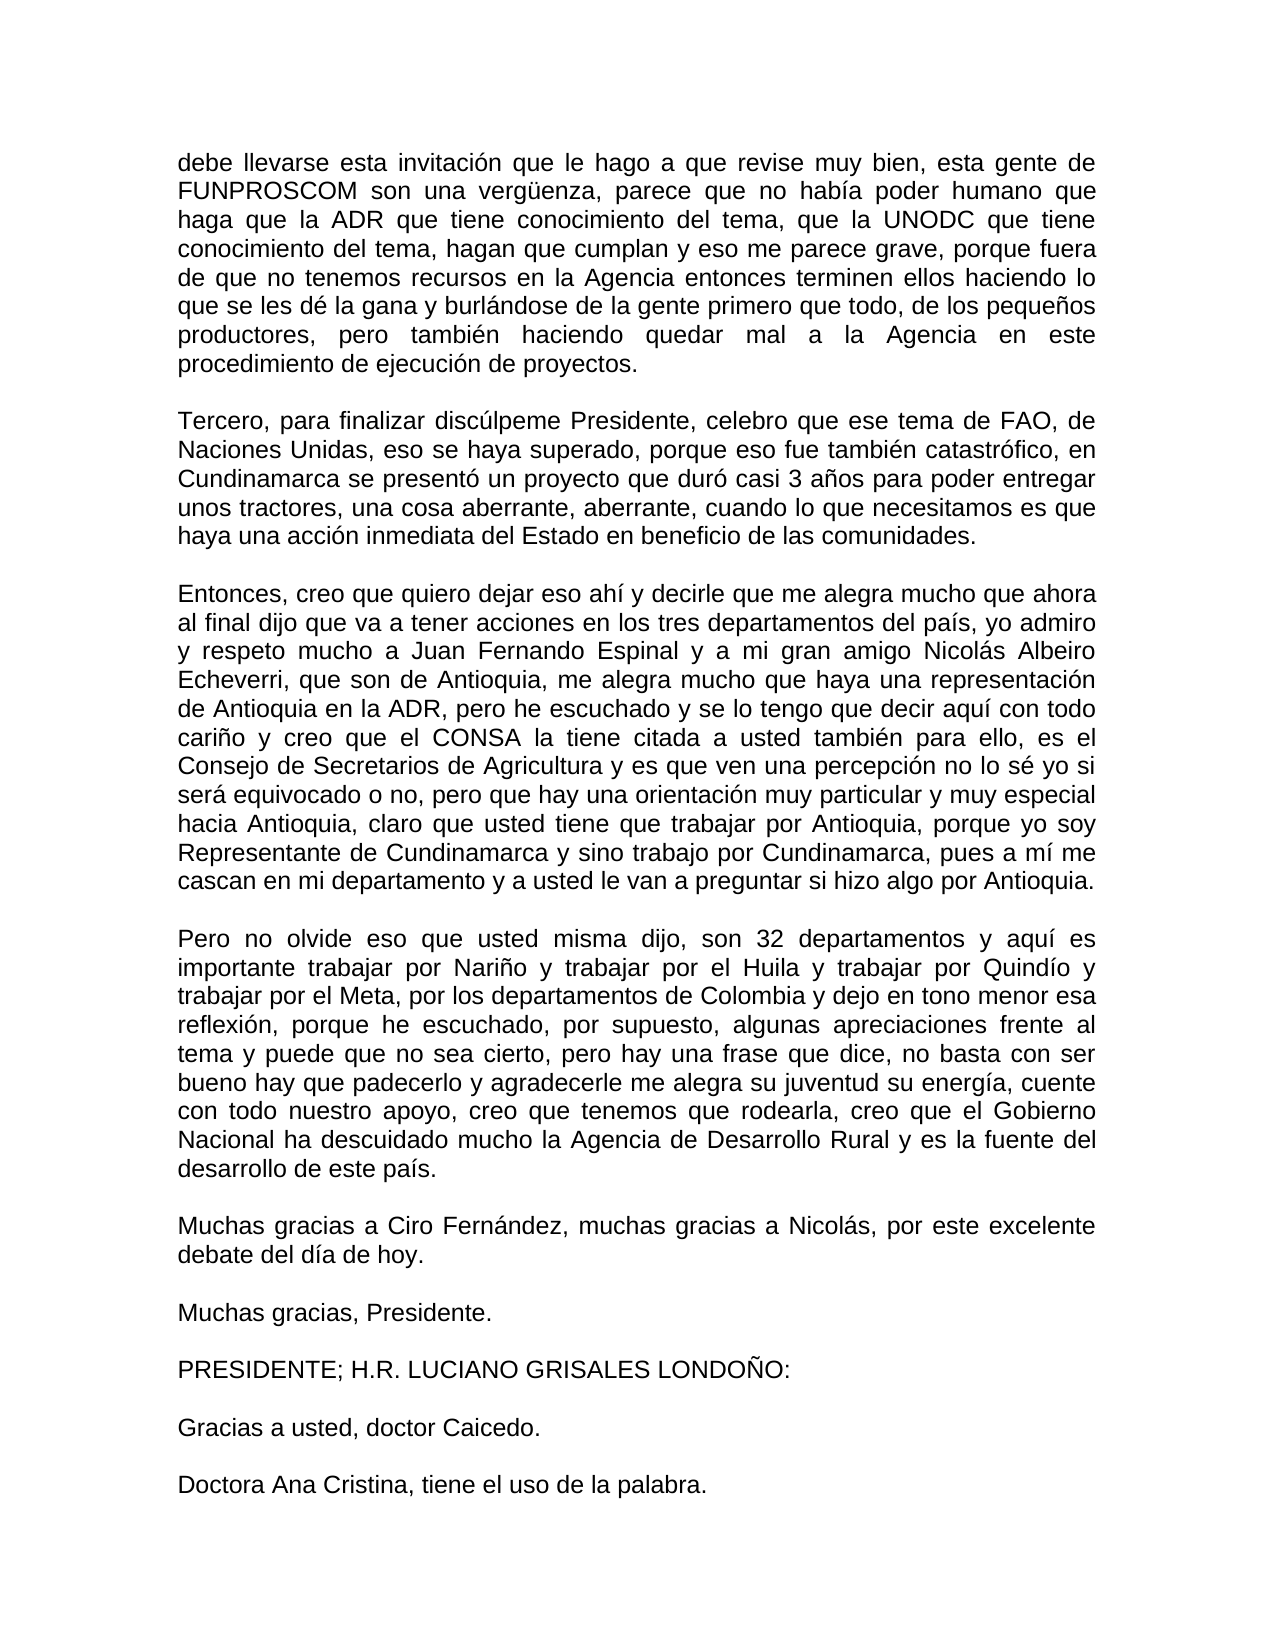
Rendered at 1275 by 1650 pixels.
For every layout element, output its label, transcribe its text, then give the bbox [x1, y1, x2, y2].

text Gracias a usted, doctor Caicedo. [177, 1413, 1098, 1441]
text Entonces, creo que quiero dejar eso ahí y decirle que me alegra mucho que ahora al final dijo que va a tener acciones en los tres departamentos del país, yo admiro y respeto mucho a Juan Fernando Espinal y a mi gran amigo Nicolás Albeiro Echeverri, que son de Antioquia, me alegra mucho que haya una representación de Antioquia en la ADR, pero he escuchado y se lo tengo que decir aquí con todo cariño y creo que el CONSA la tiene citada a usted también para ello, es el Consejo de Secretarios de Agricultura y es que ven una percepción no lo sé yo si será equivocado o no, pero que hay una orientación muy particular y muy especial hacia Antioquia, claro que usted tiene que trabajar por Antioquia, porque yo soy Representante de Cundinamarca y sino trabajo por Cundinamarca, pues a mí me cascan en mi departamento y a usted le van a preguntar si hizo algo por Antioquia. [177, 579, 1098, 895]
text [177, 148, 1098, 378]
text Pero no olvide eso que usted misma dijo, son 32 departamentos y aquí es importante trabajar por Nariño y trabajar por el Huila y trabajar por Quindío y trabajar por el Meta, por los departamentos de Colombia y dejo en tono menor esa reflexión, porque he escuchado, por supuesto, algunas apreciaciones frente al tema y puede que no sea cierto, pero hay una frase que dice, no basta con ser bueno hay que padecerlo y agradecerle me alegra su juventud su energía, cuente con todo nuestro apoyo, creo que tenemos que rodearla, creo que el Gobierno Nacional ha descuidado mucho la Agencia de Desarrollo Rural y es la fuente del desarrollo de este país. [177, 924, 1098, 1183]
text Doctora Ana Cristina, tiene el uso de la palabra. [177, 1470, 1098, 1499]
text PRESIDENTE; H.R. LUCIANO GRISALES LONDOÑO: [177, 1355, 1098, 1384]
text Tercero, para finalizar discúlpeme Presidente, celebro que ese tema de FAO, de Naciones Unidas, eso se haya superado, porque eso fue también catastrófico, en Cundinamarca se presentó un proyecto que duró casi 3 años para poder entregar unos tractores, una cosa aberrante, aberrante, cuando lo que necesitamos es que haya una acción inmediata del Estado en beneficio de las comunidades. [177, 406, 1098, 550]
text Muchas gracias, Presidente. [177, 1298, 1098, 1326]
text Muchas gracias a Ciro Fernández, muchas gracias a Nicolás, por este excelente debate del día de hoy. [177, 1211, 1098, 1269]
